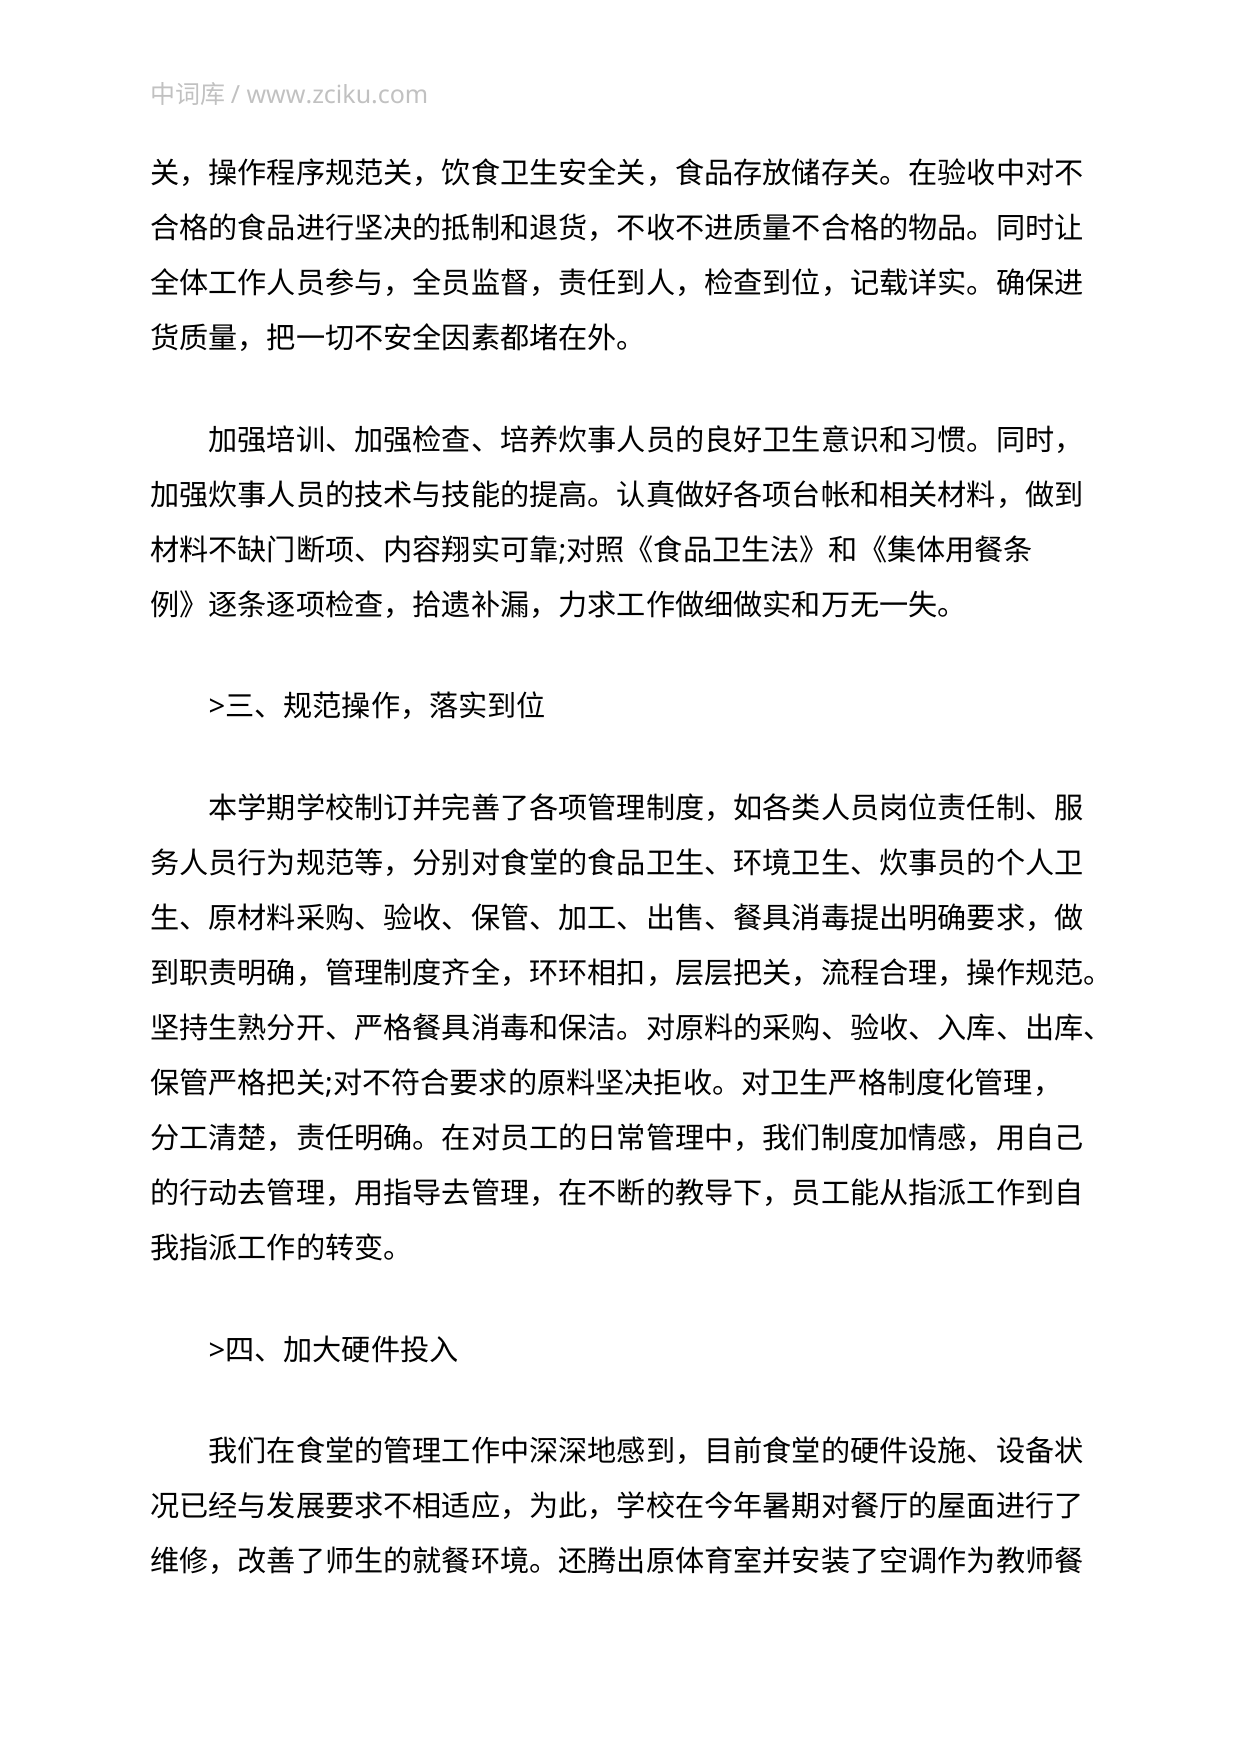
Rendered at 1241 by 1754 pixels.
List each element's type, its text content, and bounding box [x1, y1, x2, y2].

text 本学期学校制订并完善了各项管理制度，如各类人员岗位责任制、服务人员行为规范等，分别对食堂的食品卫生、环境卫生、炊事员的个人卫生、原材料采购、验收、保管、加工、出售、餐具消毒提出明确要求，做到职责明确，管理制度齐全，环环相扣，层层把关，流程合理，操作规范。坚持生熟分开、严格餐具消毒和保洁。对原料的采购、验收、入库、出库、保管严格把关;对不符合要求的原料坚决拒收。对卫生严格制度化管理，分工清楚，责任明确。在对员工的日常管理中，我们制度加情感，用自己的行动去管理，用指导去管理，在不断的教导下，员工能从指派工作到自我指派工作的转变。 [150, 785, 1090, 1267]
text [150, 150, 1090, 357]
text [150, 1428, 1090, 1580]
text >四、加大硬件投入 [150, 1326, 1090, 1368]
text >三、规范操作，落实到位 [150, 683, 1090, 725]
text 加强培训、加强检查、培养炊事人员的良好卫生意识和习惯。同时，加强炊事人员的技术与技能的提高。认真做好各项台帐和相关材料，做到材料不缺门断项、内容翔实可靠;对照《食品卫生法》和《集体用餐条例》逐条逐项检查，拾遗补漏，力求工作做细做实和万无一失。 [150, 416, 1090, 623]
